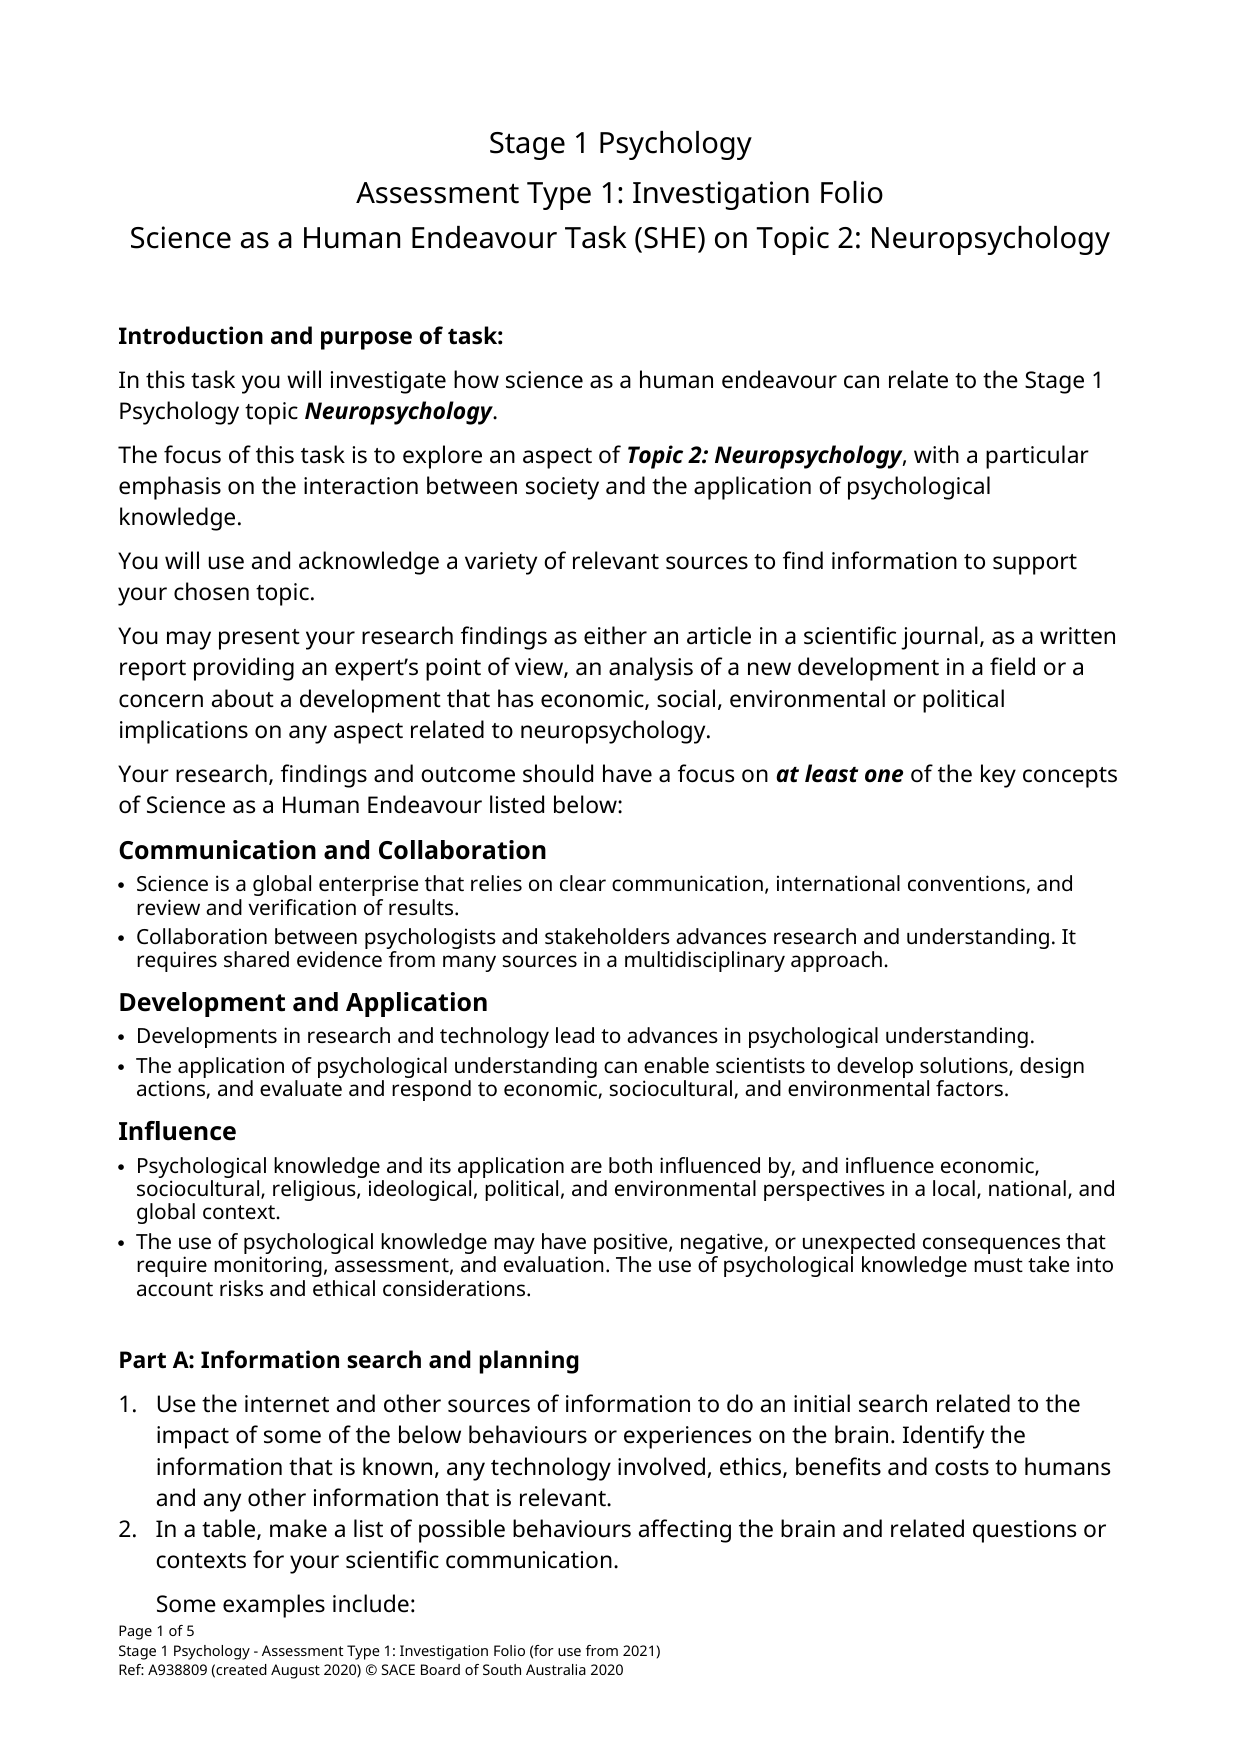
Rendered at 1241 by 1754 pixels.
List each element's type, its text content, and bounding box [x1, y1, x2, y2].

text Developments in research and technology lead to advances in psychological understanding. [118, 1025, 1122, 1049]
text Collaboration between psychologists and stakeholders advances research and understanding. It requires shared evidence from many sources in a multidisciplinary approach. [118, 926, 1122, 972]
text Introduction and purpose of task: [118, 320, 1122, 351]
subtitle Stage 1 Psychology [118, 122, 1122, 162]
text The focus of this task is to explore an aspect of Topic 2: Neuropsychology, with a particular emphasis on the interaction between society and the application of psychological knowledge. [118, 439, 1122, 533]
text Development and Application [118, 985, 1122, 1019]
text In this task you will investigate how science as a human endeavour can relate to the Stage 1 Psychology topic Neuropsychology. [118, 364, 1122, 426]
text Psychological knowledge and its application are both influenced by, and influence economic, sociocultural, religious, ideological, political, and environmental perspectives in a local, national, and global context. [118, 1154, 1122, 1224]
text Influence [118, 1114, 1122, 1148]
text Science is a global enterprise that relies on clear communication, international conventions, and review and verification of results. [118, 873, 1122, 919]
text Science as a Human Endeavour Task (SHE) on Topic 2: Neuropsychology [118, 218, 1122, 257]
text You will use and acknowledge a variety of relevant sources to find information to support your chosen topic. [118, 545, 1122, 608]
text Communication and Collaboration [118, 833, 1122, 867]
text You may present your research findings as either an article in a scientific journal, as a written report providing an expert’s point of view, an analysis of a new development in a field or a concern about a development that has economic, social, environmental or political implications on any aspect related to neuropsychology. [118, 620, 1122, 745]
subtitle Assessment Type 1: Investigation Folio [118, 172, 1122, 212]
text Your research, findings and outcome should have a focus on at least one of the key concepts of Science as a Human Endeavour listed below: [118, 758, 1122, 820]
text The application of psychological understanding can enable scientists to develop solutions, design actions, and evaluate and respond to economic, sociocultural, and environmental factors. [118, 1055, 1122, 1102]
text Part A: Information search and planning [118, 1344, 1122, 1376]
list Use the internet and other sources of information to do an initial search related to the impact of some of the below behaviours or experiences on the brain. Identify the information that is known, any technology involved, ethics, benefits and costs to humans and any other information that is relevant. [118, 1388, 1122, 1513]
text The use of psychological knowledge may have positive, negative, or unexpected consequences that require monitoring, assessment, and evaluation. The use of psychological knowledge must take into account risks and ethical considerations. [118, 1231, 1122, 1301]
text Some examples include: [156, 1588, 1122, 1619]
list In a table, make a list of possible behaviours affecting the brain and related questions or contexts for your scientific communication. [118, 1513, 1122, 1576]
